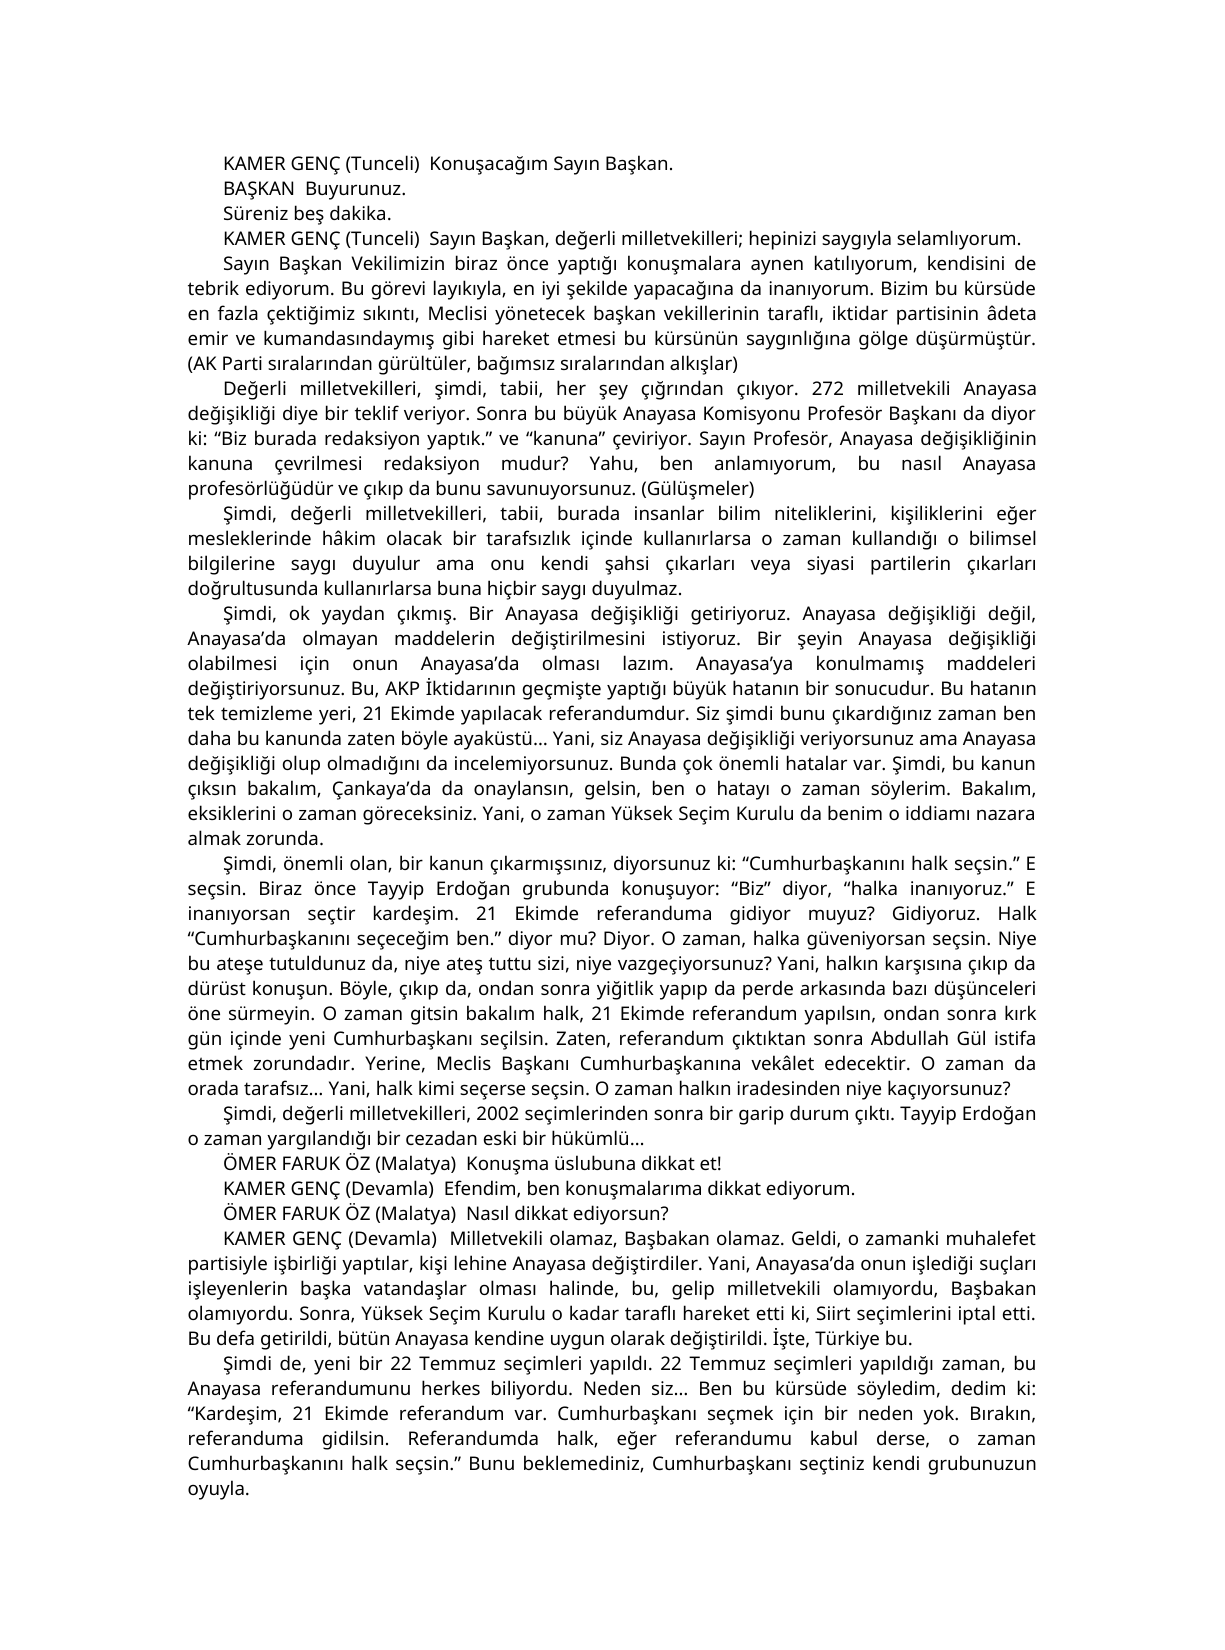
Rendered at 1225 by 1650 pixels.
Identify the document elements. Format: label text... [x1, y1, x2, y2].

text Değerli milletvekilleri, şimdi, tabii, her şey çığrından çıkıyor. 272 milletvekili Anayasa değişikliği diye bir teklif veriyor. Sonra bu büyük Anayasa Komisyonu Profesör Başkanı da diyor ki: “Biz burada redaksiyon yaptık.” ve “kanuna” çeviriyor. Sayın Profesör, Anayasa değişikliğinin kanuna çevrilmesi redaksiyon mudur? Yahu, ben anlamıyorum, bu nasıl Anayasa profesörlüğüdür ve çıkıp da bunu savunuyorsunuz. (Gülüşmeler) [187, 375, 1037, 500]
text Sayın Başkan Vekilimizin biraz önce yaptığı konuşmalara aynen katılıyorum, kendisini de tebrik ediyorum. Bu görevi layıkıyla, en iyi şekilde yapacağına da inanıyorum. Bizim bu kürsüde en fazla çektiğimiz sıkıntı, Meclisi yönetecek başkan vekillerinin taraflı, iktidar partisinin âdeta emir ve kumandasındaymış gibi hareket etmesi bu kürsünün saygınlığına gölge düşürmüştür. (AK Parti sıralarından gürültüler, bağımsız sıralarından alkışlar) [187, 250, 1037, 375]
text Şimdi, ok yaydan çıkmış. Bir Anayasa değişikliği getiriyoruz. Anayasa değişikliği değil, Anayasa’da olmayan maddelerin değiştirilmesini istiyoruz. Bir şeyin Anayasa değişikliği olabilmesi için onun Anayasa’da olması lazım. Anayasa’ya konulmamış maddeleri değiştiriyorsunuz. Bu, AKP İktidarının geçmişte yaptığı büyük hatanın bir sonucudur. Bu hatanın tek temizleme yeri, 21 Ekimde yapılacak referandumdur. Siz şimdi bunu çıkardığınız zaman ben daha bu kanunda zaten böyle ayaküstü… Yani, siz Anayasa değişikliği veriyorsunuz ama Anayasa değişikliği olup olmadığını da incelemiyorsunuz. Bunda çok önemli hatalar var. Şimdi, bu kanun çıksın bakalım, Çankaya’da da onaylansın, gelsin, ben o hatayı o zaman söylerim. Bakalım, eksiklerini o zaman göreceksiniz. Yani, o zaman Yüksek Seçim Kurulu da benim o iddiamı nazara almak zorunda. [187, 600, 1037, 850]
text Şimdi, değerli milletvekilleri, 2002 seçimlerinden sonra bir garip durum çıktı. Tayyip Erdoğan o zaman yargılandığı bir cezadan eski bir hükümlü… [187, 1100, 1037, 1150]
text Süreniz beş dakika. [187, 200, 1037, 225]
text ÖMER FARUK ÖZ (Malatya) Nasıl dikkat ediyorsun? [187, 1200, 1037, 1225]
text KAMER GENÇ (Tunceli) Konuşacağım Sayın Başkan. [187, 150, 1037, 175]
text KAMER GENÇ (Devamla) Efendim, ben konuşmalarıma dikkat ediyorum. [187, 1175, 1037, 1200]
text KAMER GENÇ (Tunceli) Sayın Başkan, değerli milletvekilleri; hepinizi saygıyla selamlıyorum. [187, 225, 1037, 250]
text Şimdi, değerli milletvekilleri, tabii, burada insanlar bilim niteliklerini, kişiliklerini eğer mesleklerinde hâkim olacak bir tarafsızlık içinde kullanırlarsa o zaman kullandığı o bilimsel bilgilerine saygı duyulur ama onu kendi şahsi çıkarları veya siyasi partilerin çıkarları doğrultusunda kullanırlarsa buna hiçbir saygı duyulmaz. [187, 500, 1037, 600]
text KAMER GENÇ (Devamla) Milletvekili olamaz, Başbakan olamaz. Geldi, o zamanki muhalefet partisiyle işbirliği yaptılar, kişi lehine Anayasa değiştirdiler. Yani, Anayasa’da onun işlediği suçları işleyenlerin başka vatandaşlar olması halinde, bu, gelip milletvekili olamıyordu, Başbakan olamıyordu. Sonra, Yüksek Seçim Kurulu o kadar taraflı hareket etti ki, Siirt seçimlerini iptal etti. Bu defa getirildi, bütün Anayasa kendine uygun olarak değiştirildi. İşte, Türkiye bu. [187, 1225, 1037, 1350]
text BAŞKAN Buyurunuz. [187, 175, 1037, 200]
text Şimdi de, yeni bir 22 Temmuz seçimleri yapıldı. 22 Temmuz seçimleri yapıldığı zaman, bu Anayasa referandumunu herkes biliyordu. Neden siz… Ben bu kürsüde söyledim, dedim ki: “Kardeşim, 21 Ekimde referandum var. Cumhurbaşkanı seçmek için bir neden yok. Bırakın, referanduma gidilsin. Referandumda halk, eğer referandumu kabul derse, o zaman Cumhurbaşkanını halk seçsin.” Bunu beklemediniz, Cumhurbaşkanı seçtiniz kendi grubunuzun oyuyla. [187, 1350, 1037, 1500]
text ÖMER FARUK ÖZ (Malatya) Konuşma üslubuna dikkat et! [187, 1150, 1037, 1175]
text Şimdi, önemli olan, bir kanun çıkarmışsınız, diyorsunuz ki: “Cumhurbaşkanını halk seçsin.” E seçsin. Biraz önce Tayyip Erdoğan grubunda konuşuyor: “Biz” diyor, “halka inanıyoruz.” E inanıyorsan seçtir kardeşim. 21 Ekimde referanduma gidiyor muyuz? Gidiyoruz. Halk “Cumhurbaşkanını seçeceğim ben.” diyor mu? Diyor. O zaman, halka güveniyorsan seçsin. Niye bu ateşe tutuldunuz da, niye ateş tuttu sizi, niye vazgeçiyorsunuz? Yani, halkın karşısına çıkıp da dürüst konuşun. Böyle, çıkıp da, ondan sonra yiğitlik yapıp da perde arkasında bazı düşünceleri öne sürmeyin. O zaman gitsin bakalım halk, 21 Ekimde referandum yapılsın, ondan sonra kırk gün içinde yeni Cumhurbaşkanı seçilsin. Zaten, referandum çıktıktan sonra Abdullah Gül istifa etmek zorundadır. Yerine, Meclis Başkanı Cumhurbaşkanına vekâlet edecektir. O zaman da orada tarafsız… Yani, halk kimi seçerse seçsin. O zaman halkın iradesinden niye kaçıyorsunuz? [187, 850, 1037, 1100]
